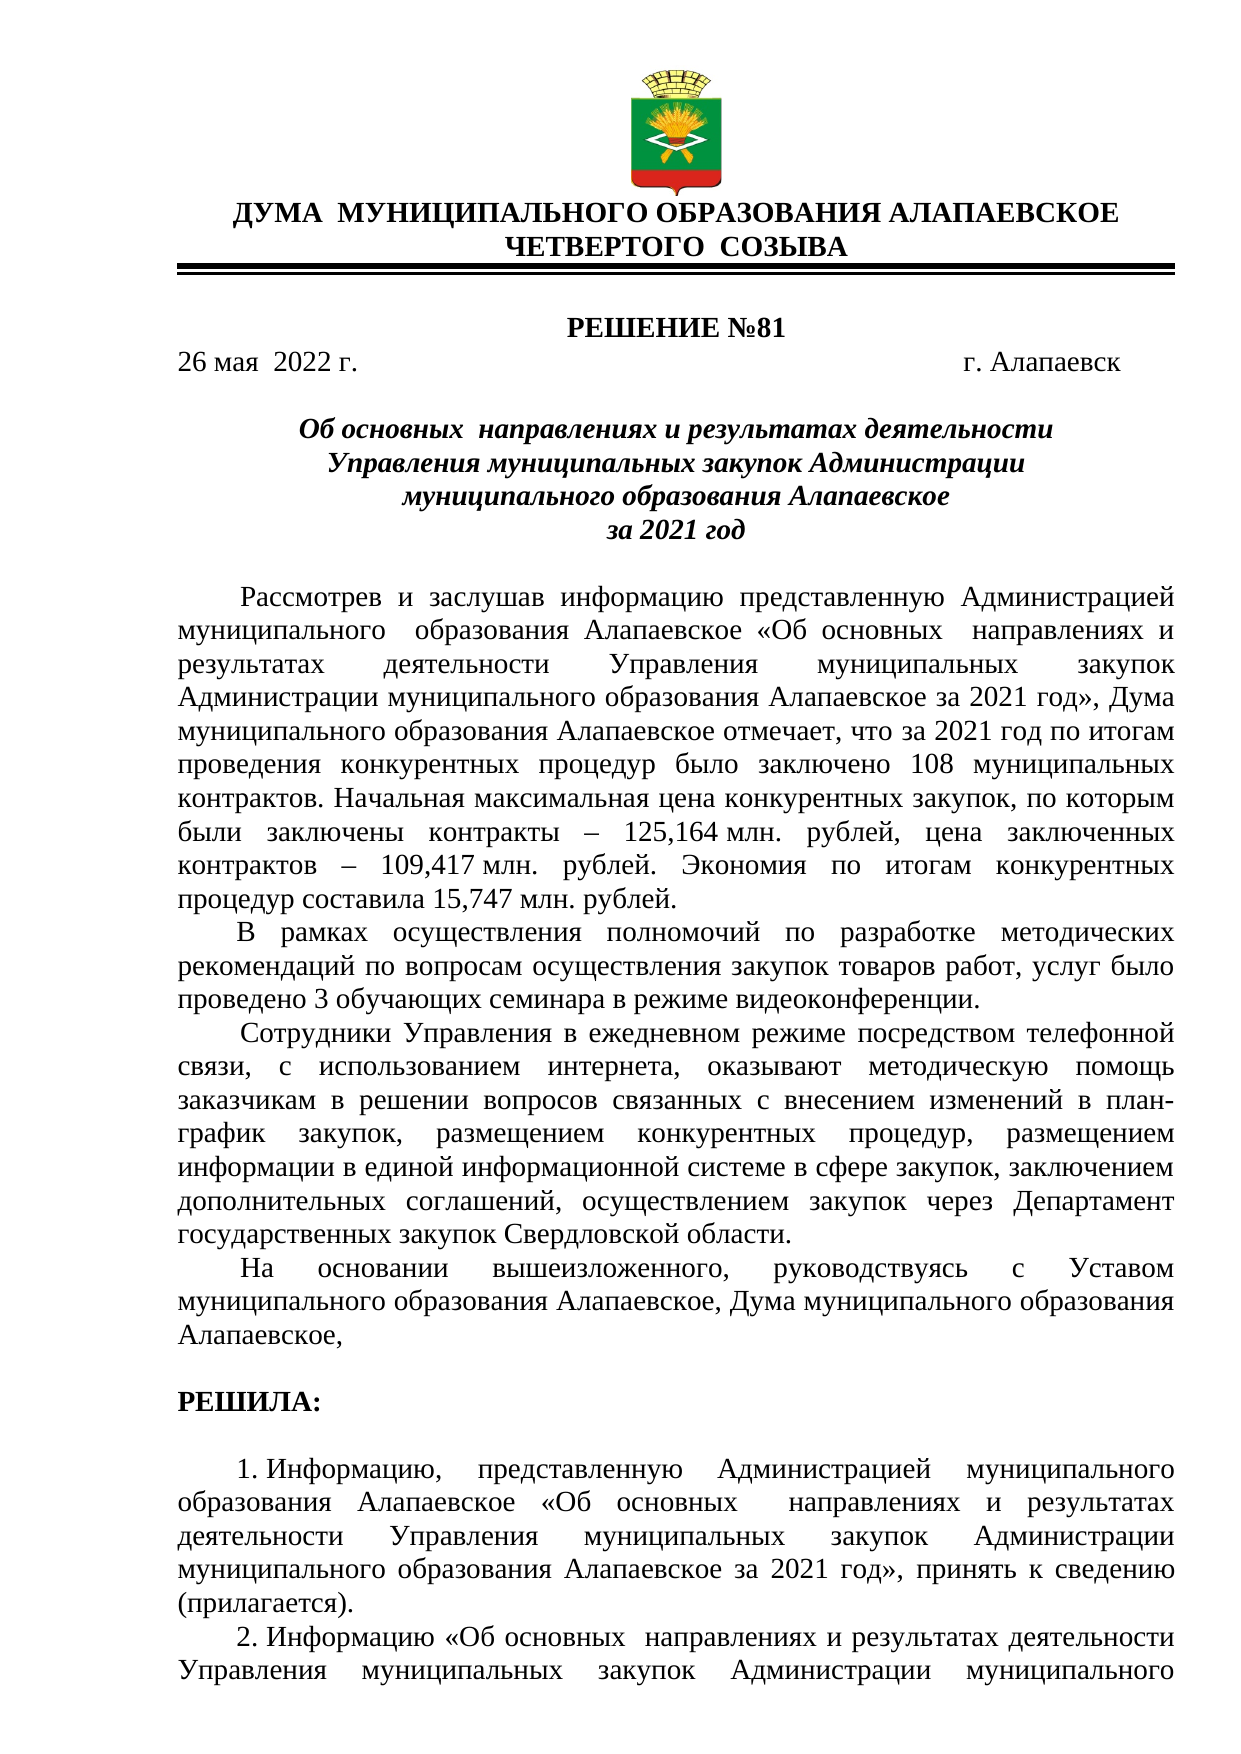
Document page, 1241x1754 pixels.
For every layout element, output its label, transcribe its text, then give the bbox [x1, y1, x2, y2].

text РЕШЕНИЕ №81 [177, 311, 1175, 344]
text ДУМА МУНИЦИПАЛЬНОГО ОБРАЗОВАНИЯ АЛАПАЕВСКОЕ ЧЕТВЕРТОГО СОЗЫВА [177, 195, 1175, 262]
text 26 мая 2022 г. г. Алапаевск [177, 344, 1175, 378]
text за 2021 год [177, 512, 1175, 545]
text Сотрудники Управления в ежедневном режиме посредством телефонной связи, с использованием интернета, оказывают методическую помощь заказчикам в решении вопросов связанных с внесением изменений в план-график закупок, размещением конкурентных процедур, размещением информации в единой информационной системе в сфере закупок, заключением дополнительных соглашений, осуществлением закупок через Департамент государственных закупок Свердловской области. [177, 1015, 1175, 1250]
picture [631, 65, 722, 196]
text В рамках осуществления полномочий по разработке методических рекомендаций по вопросам осуществления закупок товаров работ, услуг было проведено 3 обучающих семинара в режиме видеоконференции. [177, 914, 1175, 1015]
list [177, 1619, 1175, 1686]
text Управления муниципальных закупок Администрации [177, 445, 1175, 478]
list Информацию, представленную Администрацией муниципального образования Алапаевское «Об основных направлениях и результатах деятельности Управления муниципальных закупок Администрации муниципального образования Алапаевское за 2021 год», принять к сведению (прилагается). [177, 1451, 1175, 1619]
text Об основных направлениях и результатах деятельности [177, 411, 1175, 445]
text РЕШИЛА: [177, 1384, 1175, 1417]
text муниципального образования Алапаевское [177, 478, 1175, 512]
text Рассмотрев и заслушав информацию представленную Администрацией муниципального образования Алапаевское «Об основных направлениях и результатах деятельности Управления муниципальных закупок Администрации муниципального образования Алапаевское за 2021 год», Дума муниципального образования Алапаевское отмечает, что за 2021 год по итогам проведения конкурентных процедур было заключено 108 муниципальных контрактов. Начальная максимальная цена конкурентных закупок, по которым были заключены контракты – 125,164 млн. рублей, цена заключенных контрактов – 109,417 млн. рублей. Экономия по итогам конкурентных процедур составила 15,747 млн. рублей. [177, 579, 1175, 914]
text На основании вышеизложенного, руководствуясь с Уставом муниципального образования Алапаевское, Дума муниципального образования Алапаевское, [177, 1250, 1175, 1350]
